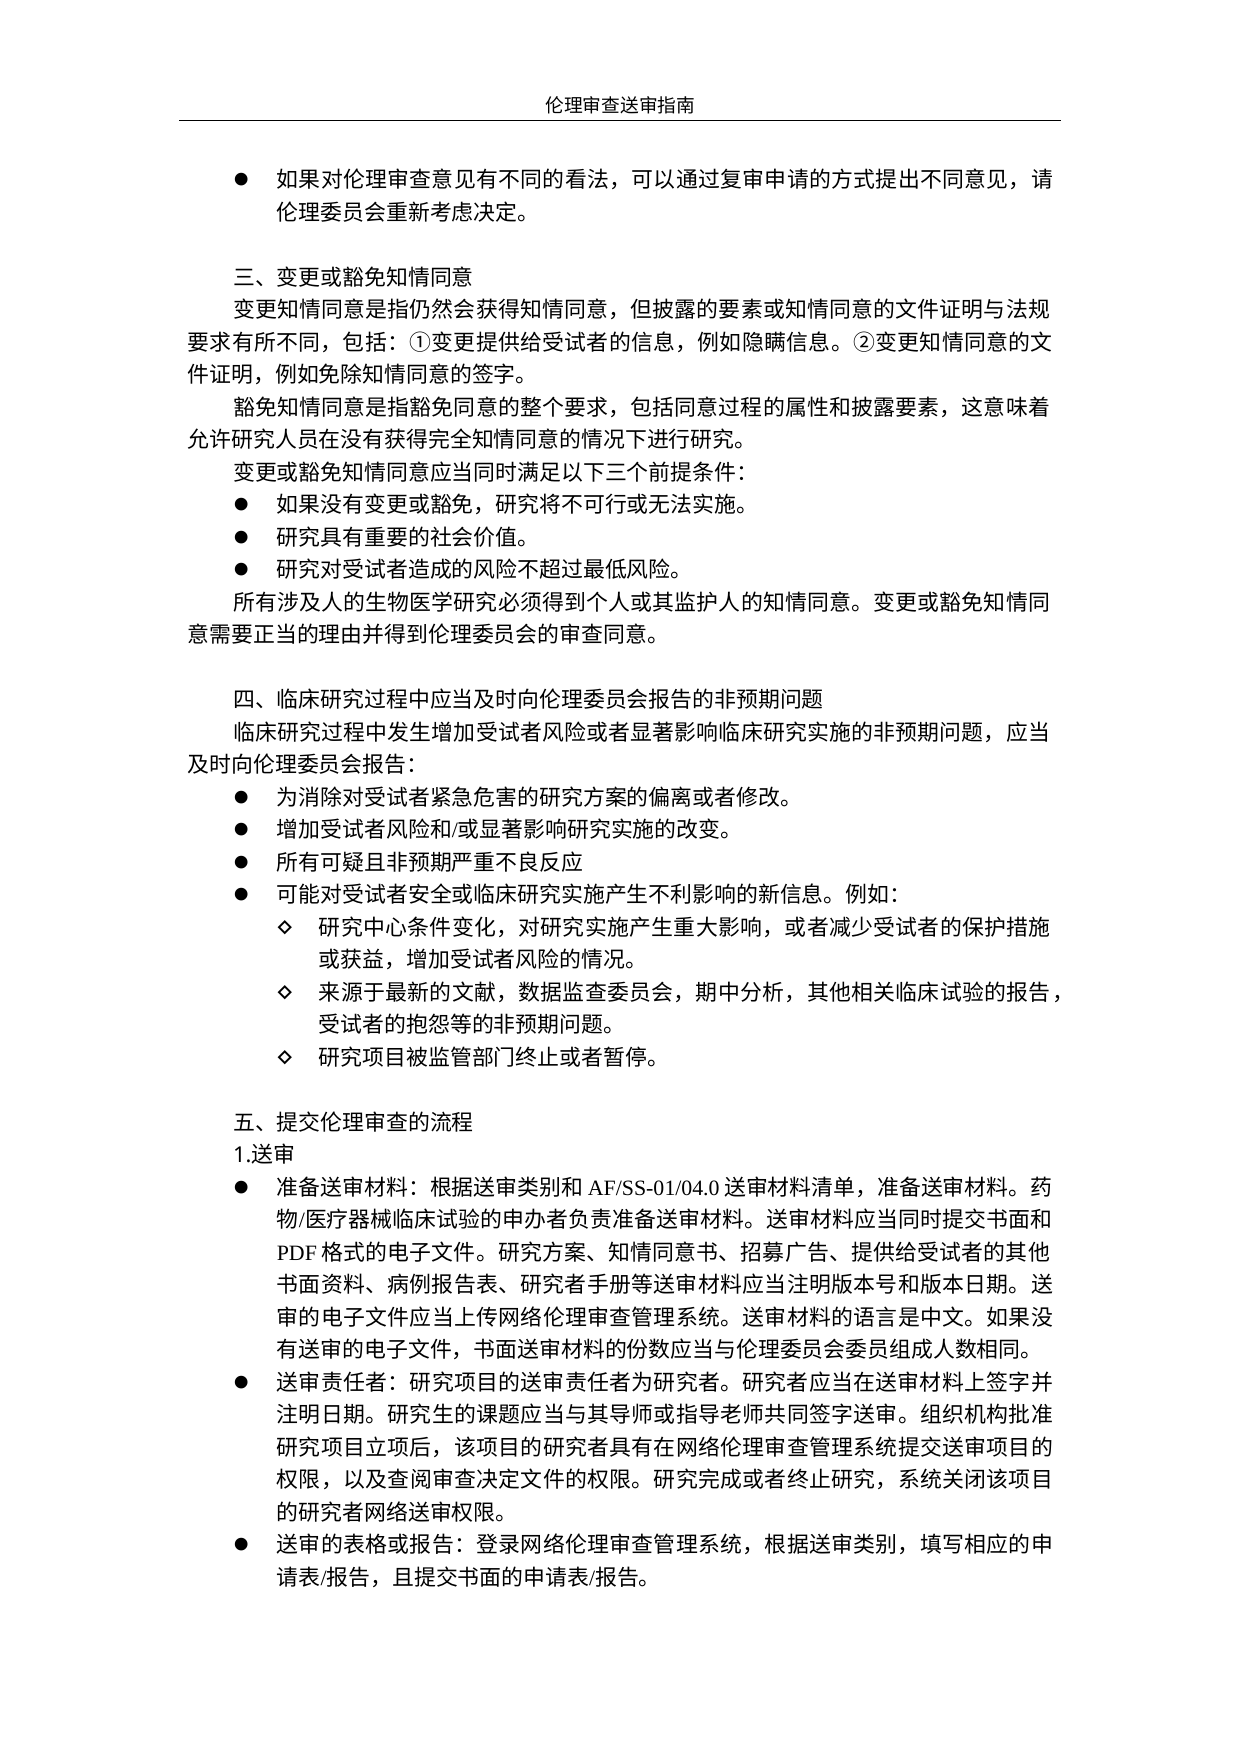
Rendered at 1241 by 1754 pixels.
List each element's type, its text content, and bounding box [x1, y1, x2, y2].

text 四、临床研究过程中应当及时向伦理委员会报告的非预期问题 [187, 682, 1053, 714]
text 五、提交伦理审查的流程 [187, 1104, 1053, 1137]
text 1.送审 [187, 1137, 1053, 1169]
text 临床研究过程中发生增加受试者风险或者显著影响临床研究实施的非预期问题，应当及时向伦理委员会报告： [187, 714, 1053, 779]
list 可能对受试者安全或临床研究实施产生不利影响的新信息。例如： [233, 877, 1053, 909]
text 豁免知情同意是指豁免同意的整个要求，包括同意过程的属性和披露要素，这意味着允许研究人员在没有获得完全知情同意的情况下进行研究。 [187, 389, 1053, 454]
list 研究具有重要的社会价值。 [233, 519, 1053, 552]
list 送审责任者：研究项目的送审责任者为研究者。研究者应当在送审材料上签字并注明日期。研究生的课题应当与其导师或指导老师共同签字送审。组织机构批准研究项目立项后，该项目的研究者具有在网络伦理审查管理系统提交送审项目的权限，以及查阅审查决定文件的权限。研究完成或者终止研究，系统关闭该项目的研究者网络送审权限。 [233, 1364, 1053, 1527]
text 变更知情同意是指仍然会获得知情同意，但披露的要素或知情同意的文件证明与法规要求有所不同，包括：①变更提供给受试者的信息，例如隐瞒信息。②变更知情同意的文件证明，例如免除知情同意的签字。 [187, 292, 1053, 389]
list 如果对伦理审查意见有不同的看法，可以通过复审申请的方式提出不同意见，请伦理委员会重新考虑决定。 [233, 162, 1053, 227]
list 送审的表格或报告：登录网络伦理审查管理系统，根据送审类别，填写相应的申请表/报告，且提交书面的申请表/报告。 [233, 1527, 1053, 1592]
list 来源于最新的文献，数据监查委员会，期中分析，其他相关临床试验的报告，受试者的抱怨等的非预期问题。 [275, 974, 1053, 1039]
list 研究对受试者造成的风险不超过最低风险。 [233, 552, 1053, 584]
list 为消除对受试者紧急危害的研究方案的偏离或者修改。 [233, 779, 1053, 812]
text 变更或豁免知情同意应当同时满足以下三个前提条件： [187, 454, 1053, 487]
list 研究项目被监管部门终止或者暂停。 [275, 1039, 1053, 1072]
list 所有可疑且非预期严重不良反应 [233, 844, 1053, 877]
list 如果没有变更或豁免，研究将不可行或无法实施。 [233, 487, 1053, 519]
text 所有涉及人的生物医学研究必须得到个人或其监护人的知情同意。变更或豁免知情同意需要正当的理由并得到伦理委员会的审查同意。 [187, 584, 1053, 649]
list 研究中心条件变化，对研究实施产生重大影响，或者减少受试者的保护措施或获益，增加受试者风险的情况。 [275, 909, 1053, 974]
list 增加受试者风险和/或显著影响研究实施的改变。 [233, 812, 1053, 844]
list 准备送审材料：根据送审类别和AF/SS-01/04.0送审材料清单，准备送审材料。药物/医疗器械临床试验的申办者负责准备送审材料。送审材料应当同时提交书面和PDF格式的电子文件。研究方案、知情同意书、招募广告、提供给受试者的其他书面资料、病例报告表、研究者手册等送审材料应当注明版本号和版本日期。送审的电子文件应当上传网络伦理审查管理系统。送审材料的语言是中文。如果没有送审的电子文件，书面送审材料的份数应当与伦理委员会委员组成人数相同。 [233, 1169, 1053, 1364]
text 三、变更或豁免知情同意 [187, 259, 1053, 292]
